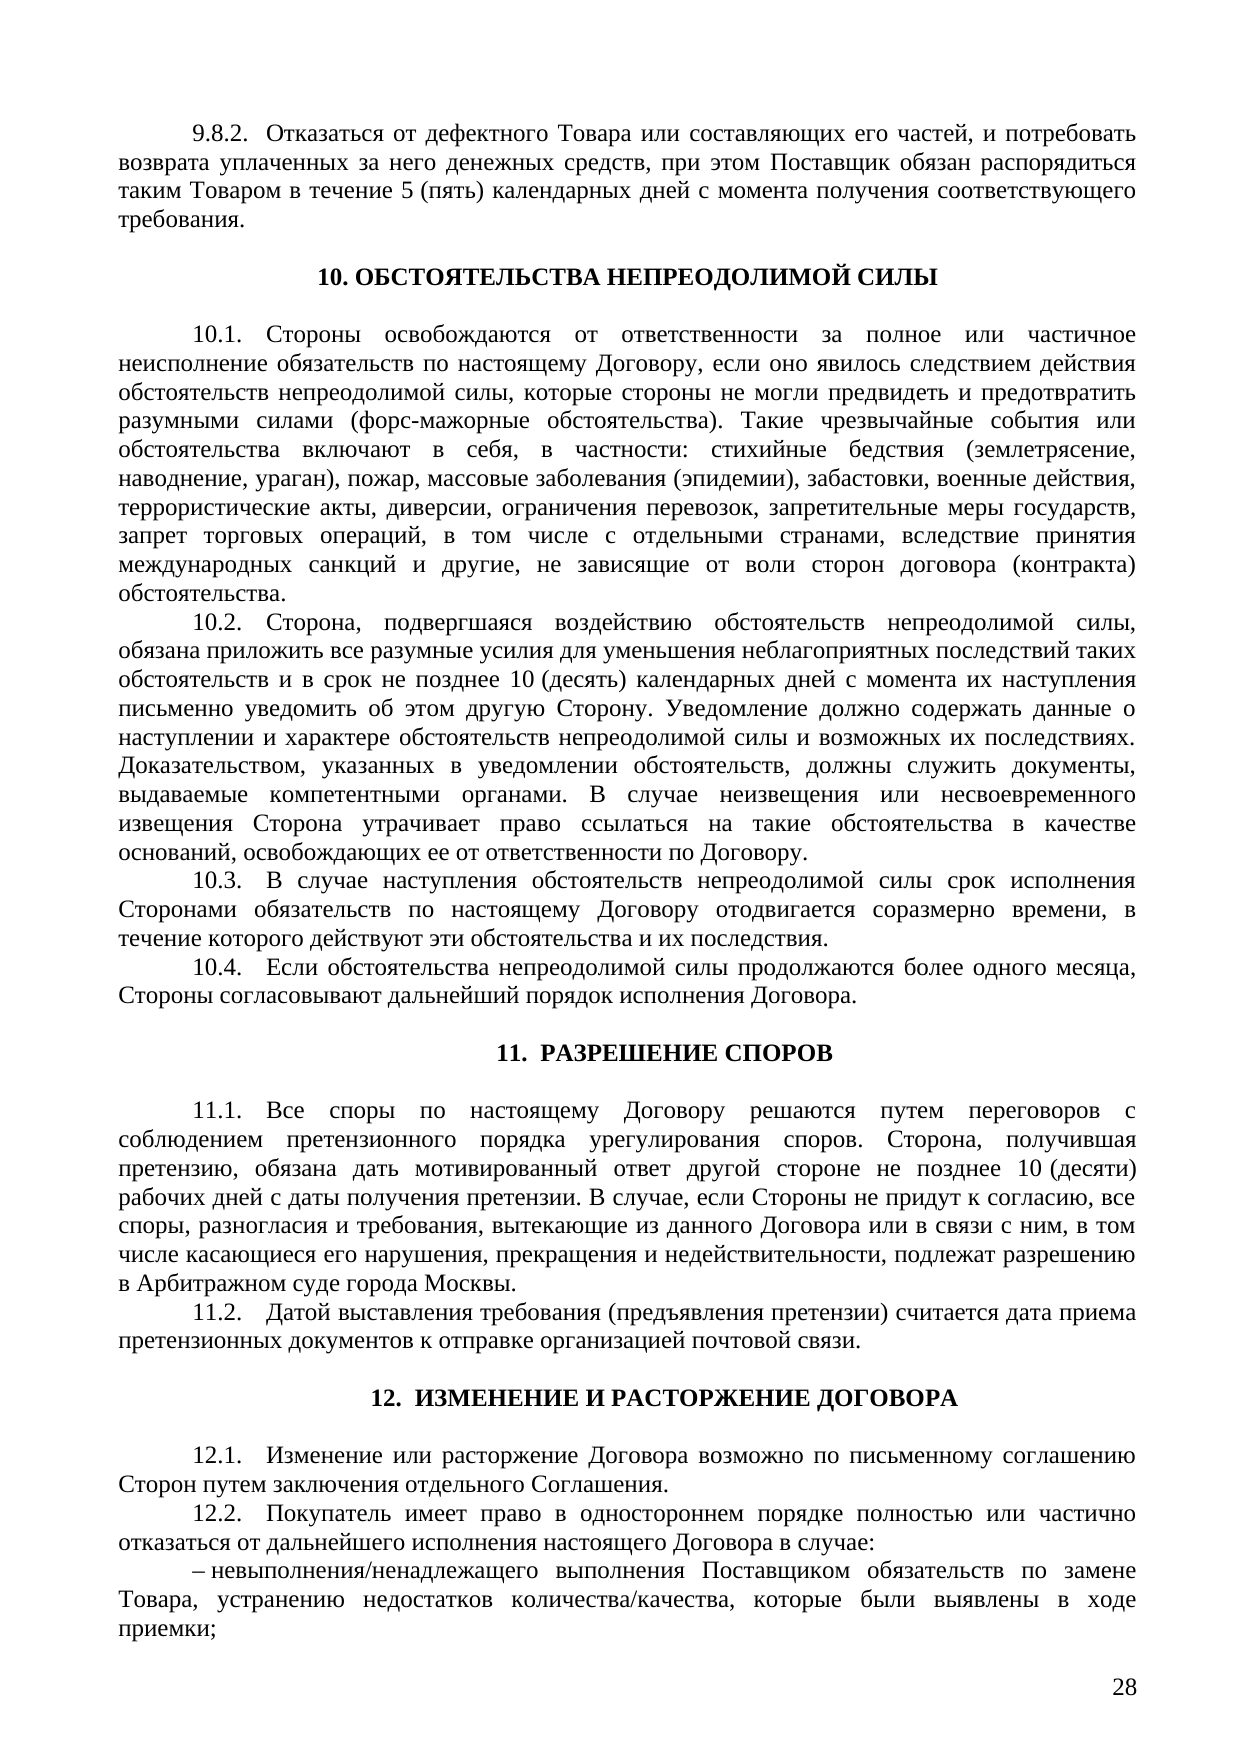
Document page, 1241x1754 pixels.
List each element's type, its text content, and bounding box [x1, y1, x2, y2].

list ОБСТОЯТЕЛЬСТВА НЕПРЕОДОЛИМОЙ СИЛЫ [118, 262, 1137, 291]
list Если обстоятельства непреодолимой силы продолжаются более одного месяца, Стороны согласовывают дальнейший порядок исполнения Договора. [118, 952, 1137, 1009]
list Все споры по настоящему Договору решаются путем переговоров с соблюдением претензионного порядка урегулирования споров. Сторона, получившая претензию, обязана дать мотивированный ответ другой стороне не позднее 10 (десяти) рабочих дней с даты получения претензии. В случае, если Стороны не придут к согласию, все споры, разногласия и требования, вытекающие из данного Договора или в связи с ним, в том числе касающиеся его нарушения, прекращения и недействительности, подлежат разрешению в Арбитражном суде города Москвы. [118, 1096, 1137, 1297]
list ИЗМЕНЕНИЕ И РАСТОРЖЕНИЕ ДОГОВОРА [118, 1383, 1137, 1412]
list Сторона, подвергшаяся воздействию обстоятельств непреодолимой силы, обязана приложить все разумные усилия для уменьшения неблагоприятных последствий таких обстоятельств и в срок не позднее 10 (десять) календарных дней с момента их наступления письменно уведомить об этом другую Сторону. Уведомление должно содержать данные о наступлении и характере обстоятельств непреодолимой силы и возможных их последствиях. Доказательством, указанных в уведомлении обстоятельств, должны служить документы, выдаваемые компетентными органами. В случае неизвещения или несвоевременного извещения Сторона утрачивает право ссылаться на такие обстоятельства в качестве оснований, освобождающих ее от ответственности по Договору. [118, 607, 1137, 866]
list В случае наступления обстоятельств непреодолимой силы срок исполнения Сторонами обязательств по настоящему Договору отодвигается соразмерно времени, в течение которого действуют эти обстоятельства и их последствия. [118, 866, 1137, 952]
list Датой выставления требования (предъявления претензии) считается дата приема претензионных документов к отправке организацией почтовой связи. [118, 1297, 1137, 1354]
text 9.8.2. Отказаться от дефектного Товара или составляющих его частей, и потребовать возврата уплаченных за него денежных средств, при этом Поставщик обязан распорядиться таким Товаром в течение 5 (пять) календарных дней с момента получения соответствующего требования. [118, 118, 1137, 233]
text – невыполнения/ненадлежащего выполнения Поставщиком обязательств по замене Товара, устранению недостатков количества/качества, которые были выявлены в ходе приемки; [118, 1556, 1137, 1642]
list Стороны освобождаются от ответственности за полное или частичное неисполнение обязательств по настоящему Договору, если оно явилось следствием действия обстоятельств непреодолимой силы, которые стороны не могли предвидеть и предотвратить разумными силами (форс-мажорные обстоятельства). Такие чрезвычайные события или обстоятельства включают в себя, в частности: стихийные бедствия (землетрясение, наводнение, ураган), пожар, массовые заболевания (эпидемии), забастовки, военные действия, террористические акты, диверсии, ограничения перевозок, запретительные меры государств, запрет торговых операций, в том числе с отдельными странами, вследствие принятия международных санкций и другие, не зависящие от воли сторон договора (контракта) обстоятельства. [118, 319, 1137, 607]
text 12.1. Изменение или расторжение Договора возможно по письменному соглашению Сторон путем заключения отдельного Соглашения. [118, 1441, 1137, 1498]
list РАЗРЕШЕНИЕ СПОРОВ [118, 1038, 1137, 1067]
text 12.2. Покупатель имеет право в одностороннем порядке полностью или частично отказаться от дальнейшего исполнения настоящего Договора в случае: [118, 1498, 1137, 1556]
